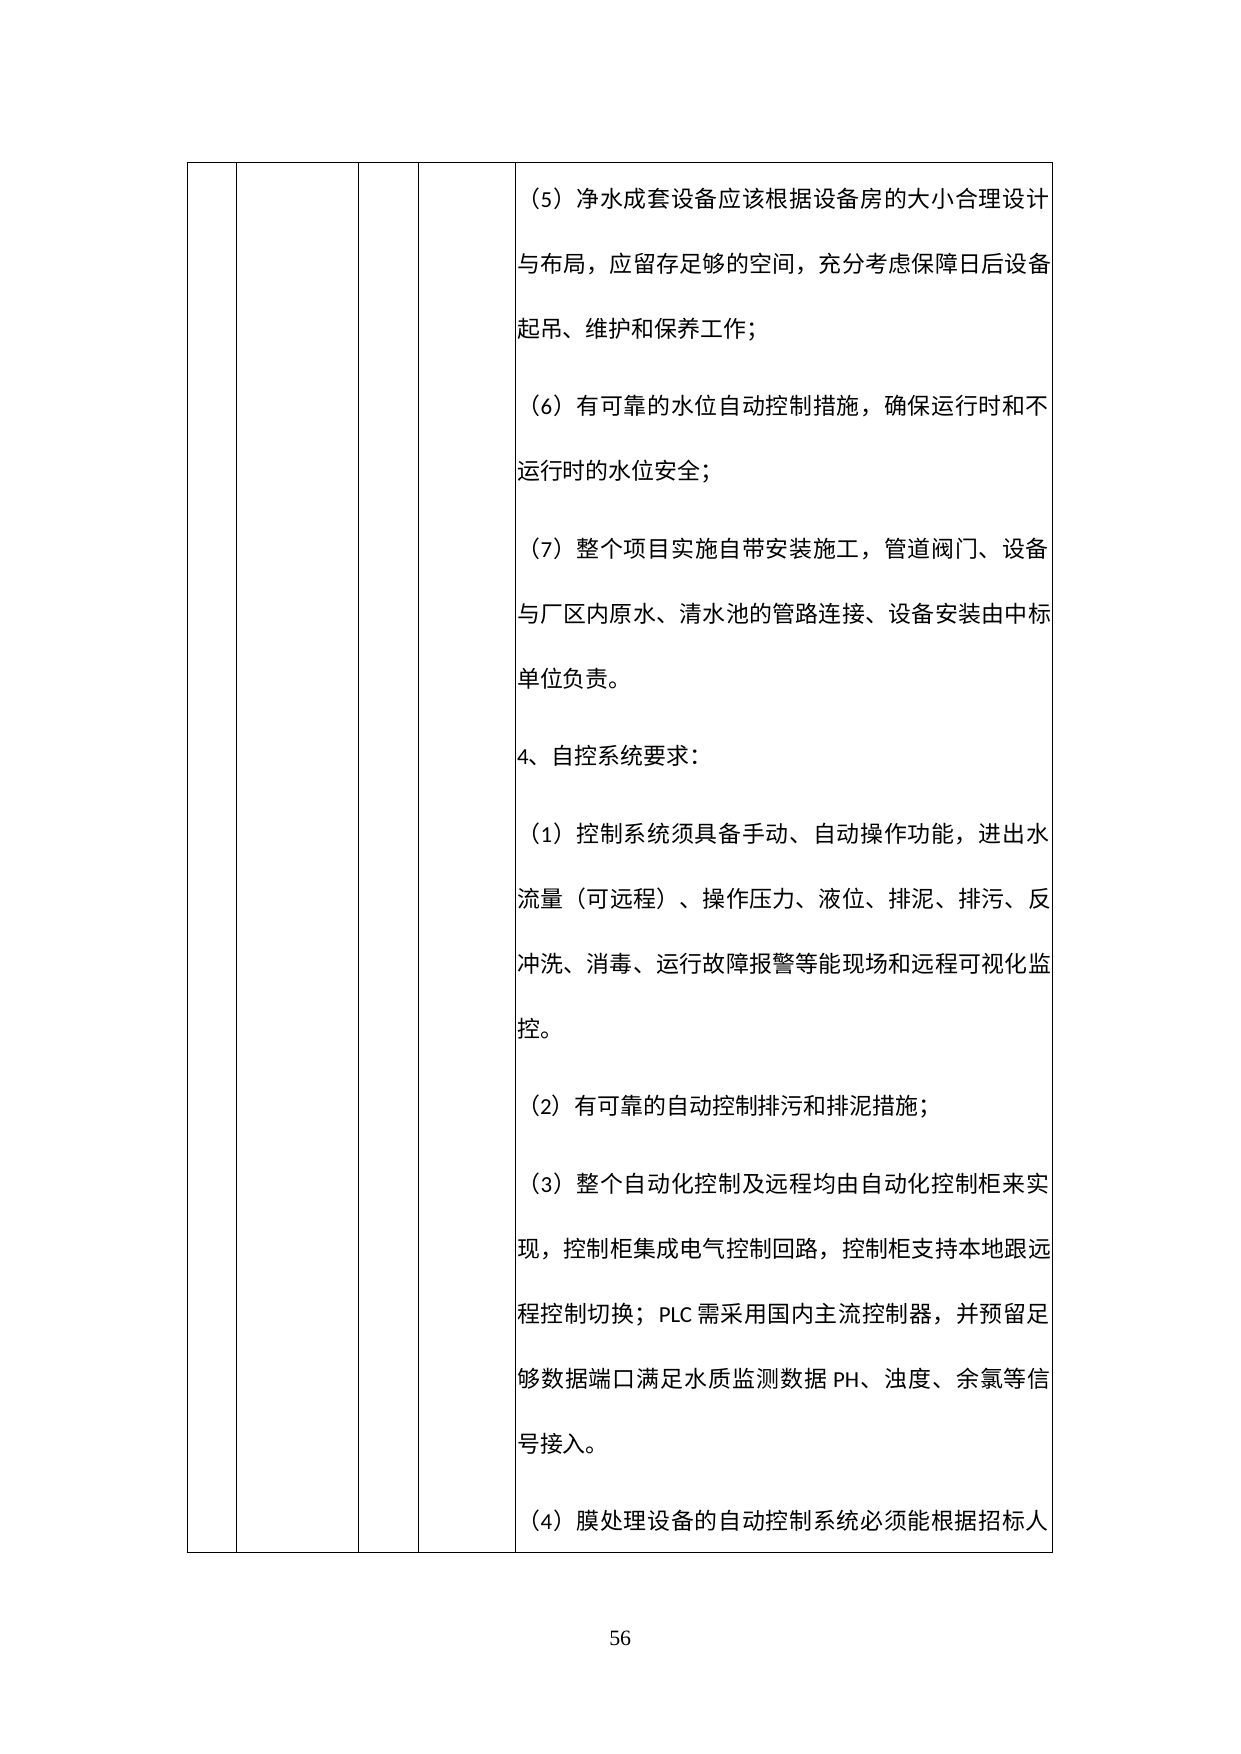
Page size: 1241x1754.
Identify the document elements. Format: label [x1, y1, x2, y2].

table_cell [237, 163, 358, 1552]
table_cell [419, 163, 515, 1552]
table_cell [188, 163, 236, 1552]
table_cell [359, 163, 418, 1552]
